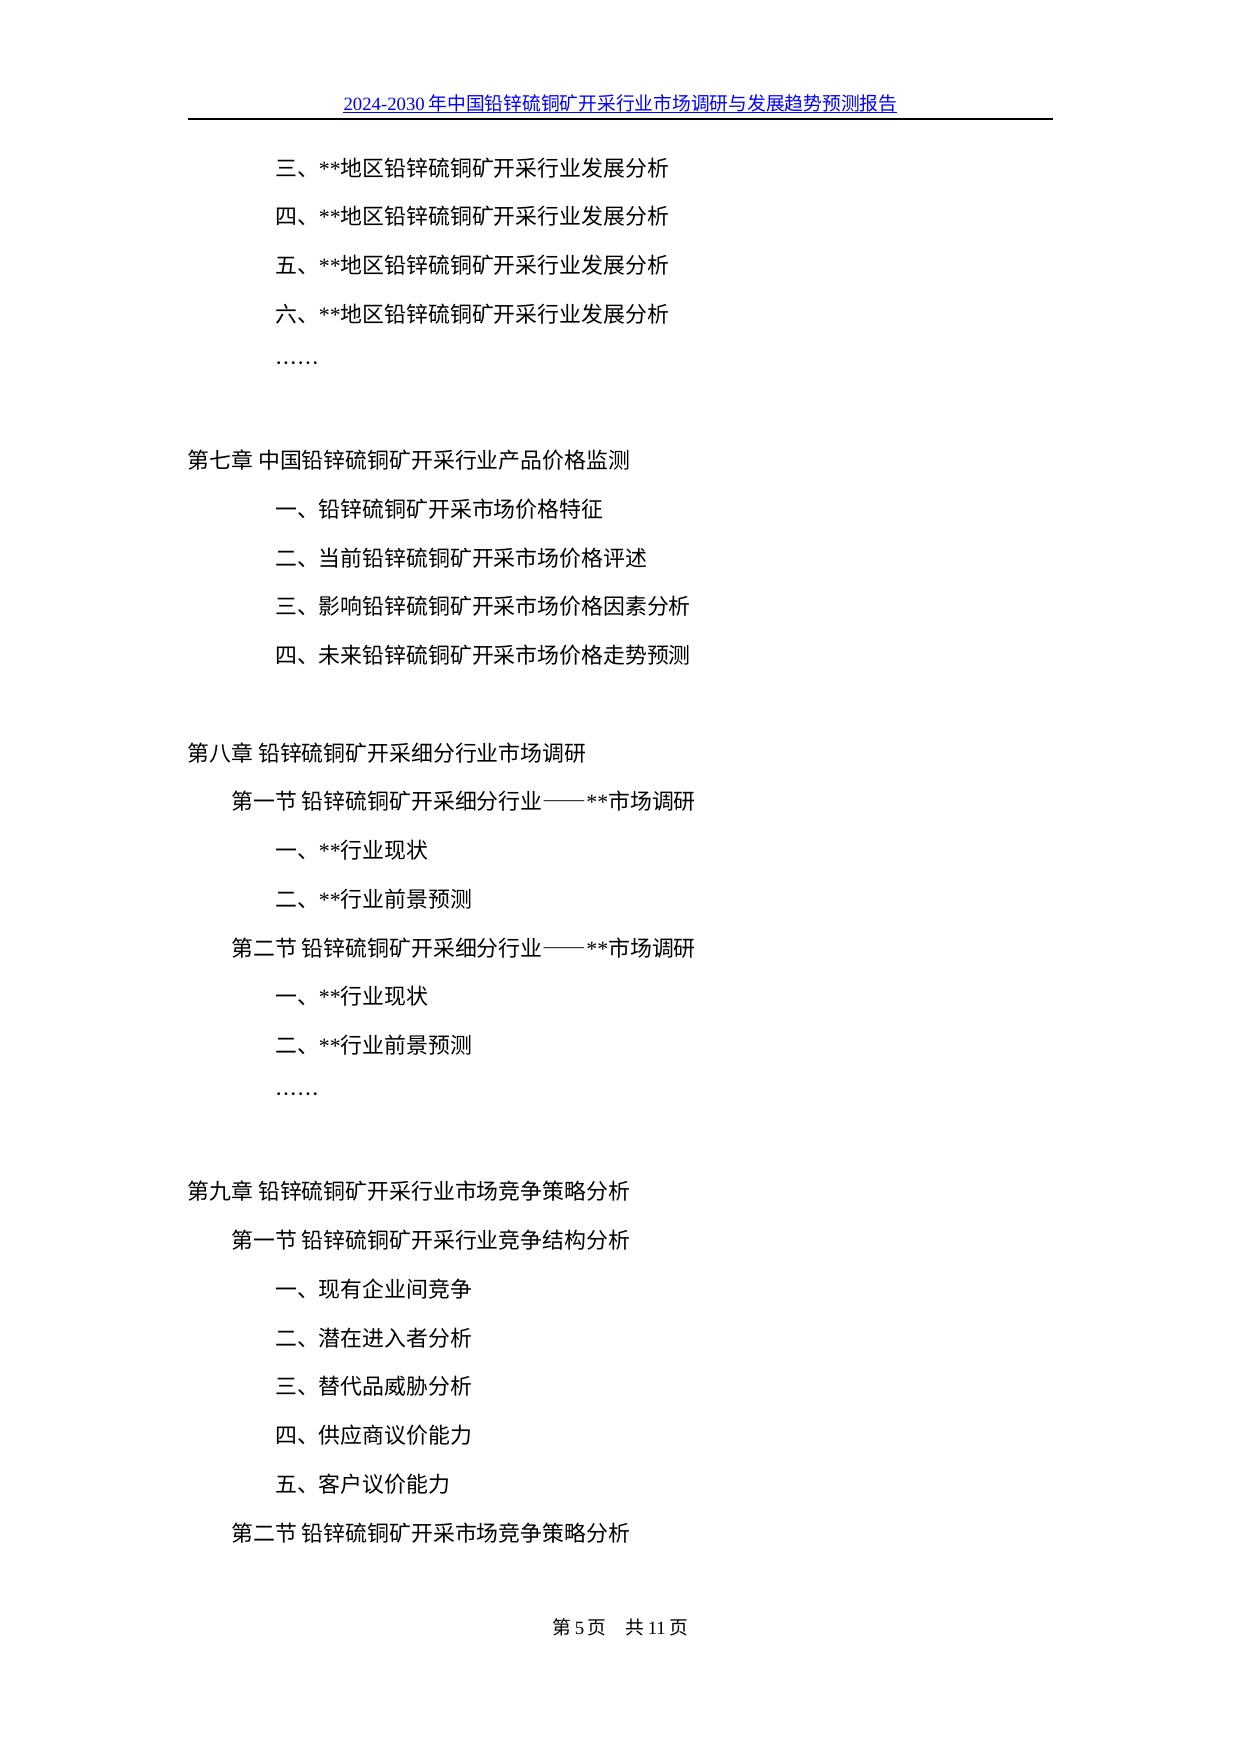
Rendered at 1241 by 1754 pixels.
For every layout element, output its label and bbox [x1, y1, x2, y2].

text [187, 150, 1053, 1548]
